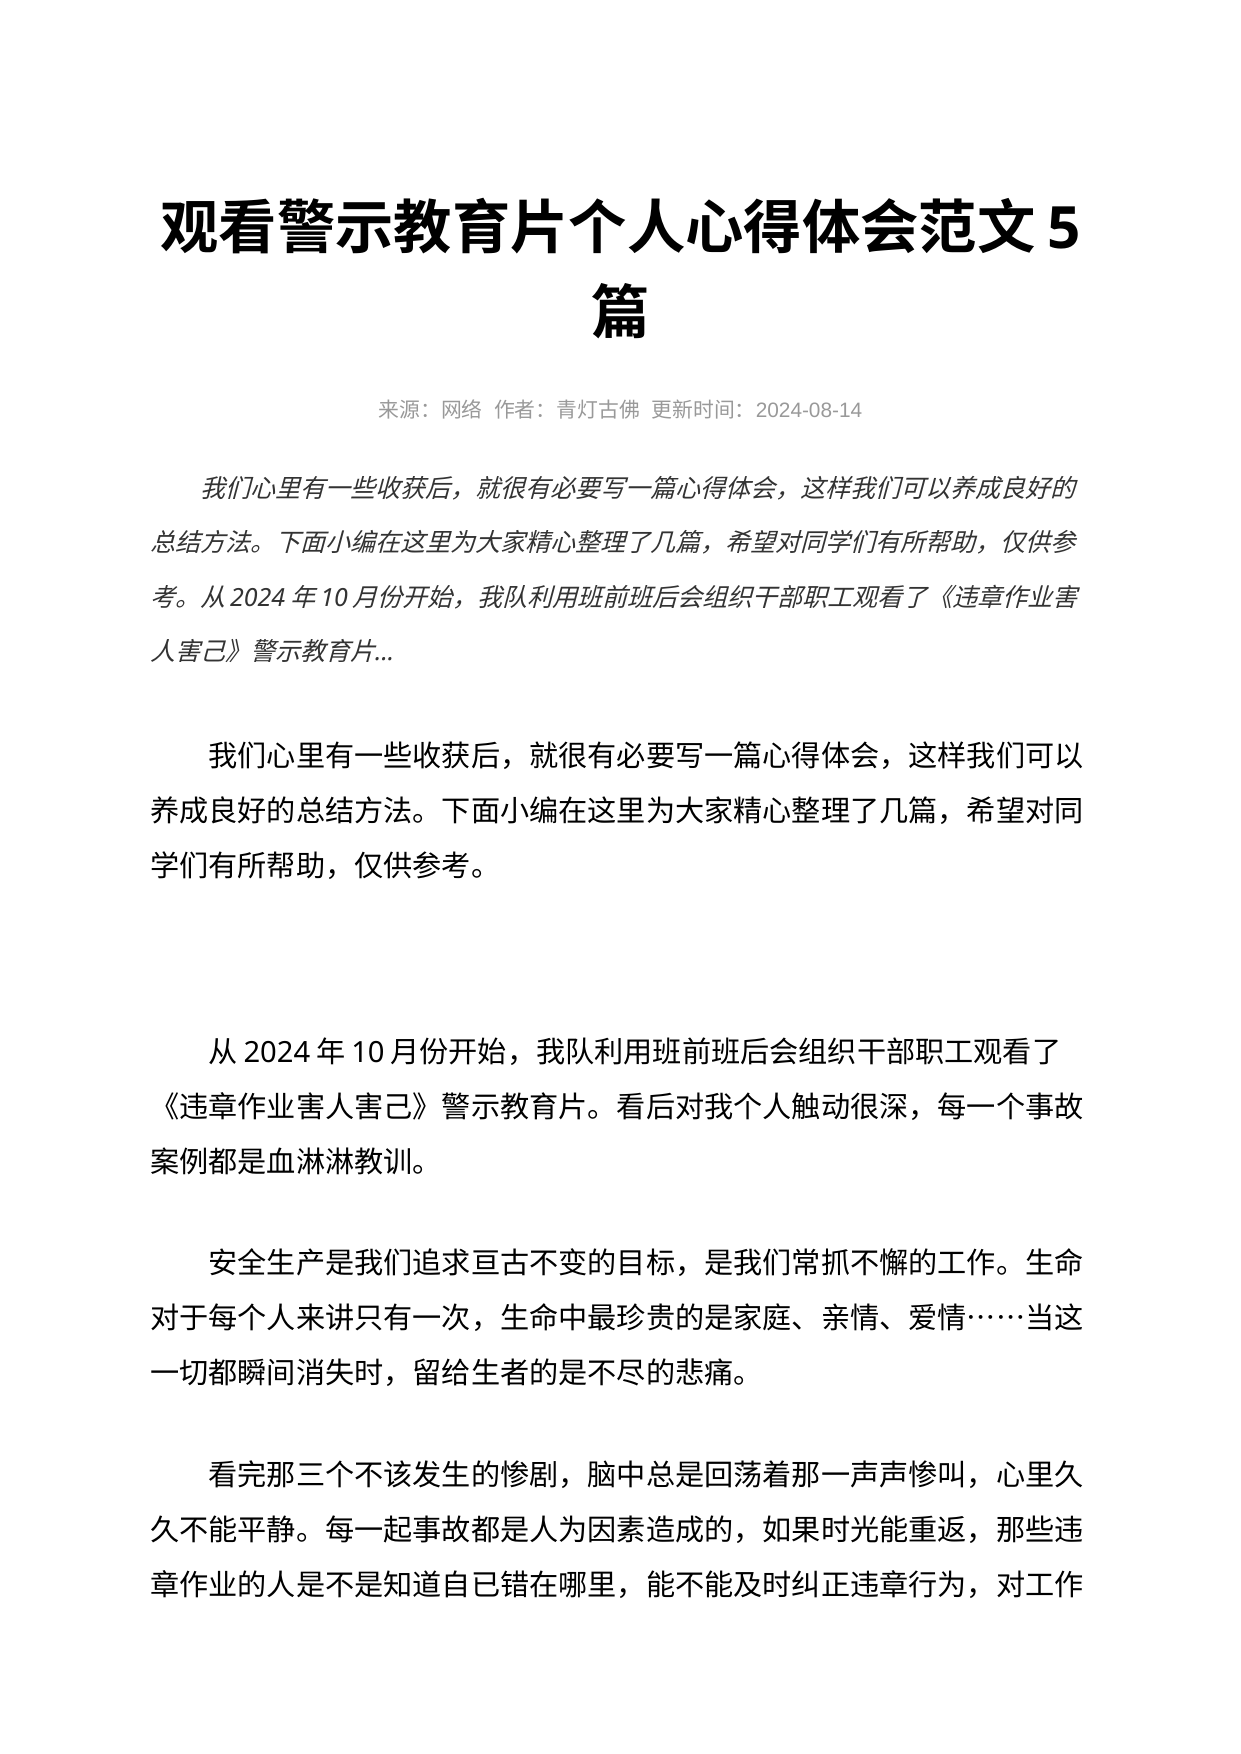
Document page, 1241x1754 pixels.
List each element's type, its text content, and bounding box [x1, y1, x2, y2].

text 从2024年10月份开始，我队利用班前班后会组织干部职工观看了《违章作业害人害己》警示教育片。看后对我个人触动很深，每一个事故案例都是血淋淋教训。 [150, 1028, 1090, 1181]
text 我们心里有一些收获后，就很有必要写一篇心得体会，这样我们可以养成良好的总结方法。下面小编在这里为大家精心整理了几篇，希望对同学们有所帮助，仅供参考。 [150, 733, 1090, 885]
subtitle 观看警示教育片个人心得体会范文5篇 [150, 181, 1090, 351]
text 来源：网络 作者：青灯古佛 更新时间：2024-08-14 [150, 397, 1090, 421]
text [150, 1452, 1090, 1604]
text 安全生产是我们追求亘古不变的目标，是我们常抓不懈的工作。生命对于每个人来讲只有一次，生命中最珍贵的是家庭、亲情、爱情……当这一切都瞬间消失时，留给生者的是不尽的悲痛。 [150, 1240, 1090, 1392]
text 我们心里有一些收获后，就很有必要写一篇心得体会，这样我们可以养成良好的总结方法。下面小编在这里为大家精心整理了几篇，希望对同学们有所帮助，仅供参考。从2024年10月份开始，我队利用班前班后会组织干部职工观看了《违章作业害人害己》警示教育片... [150, 468, 1090, 668]
